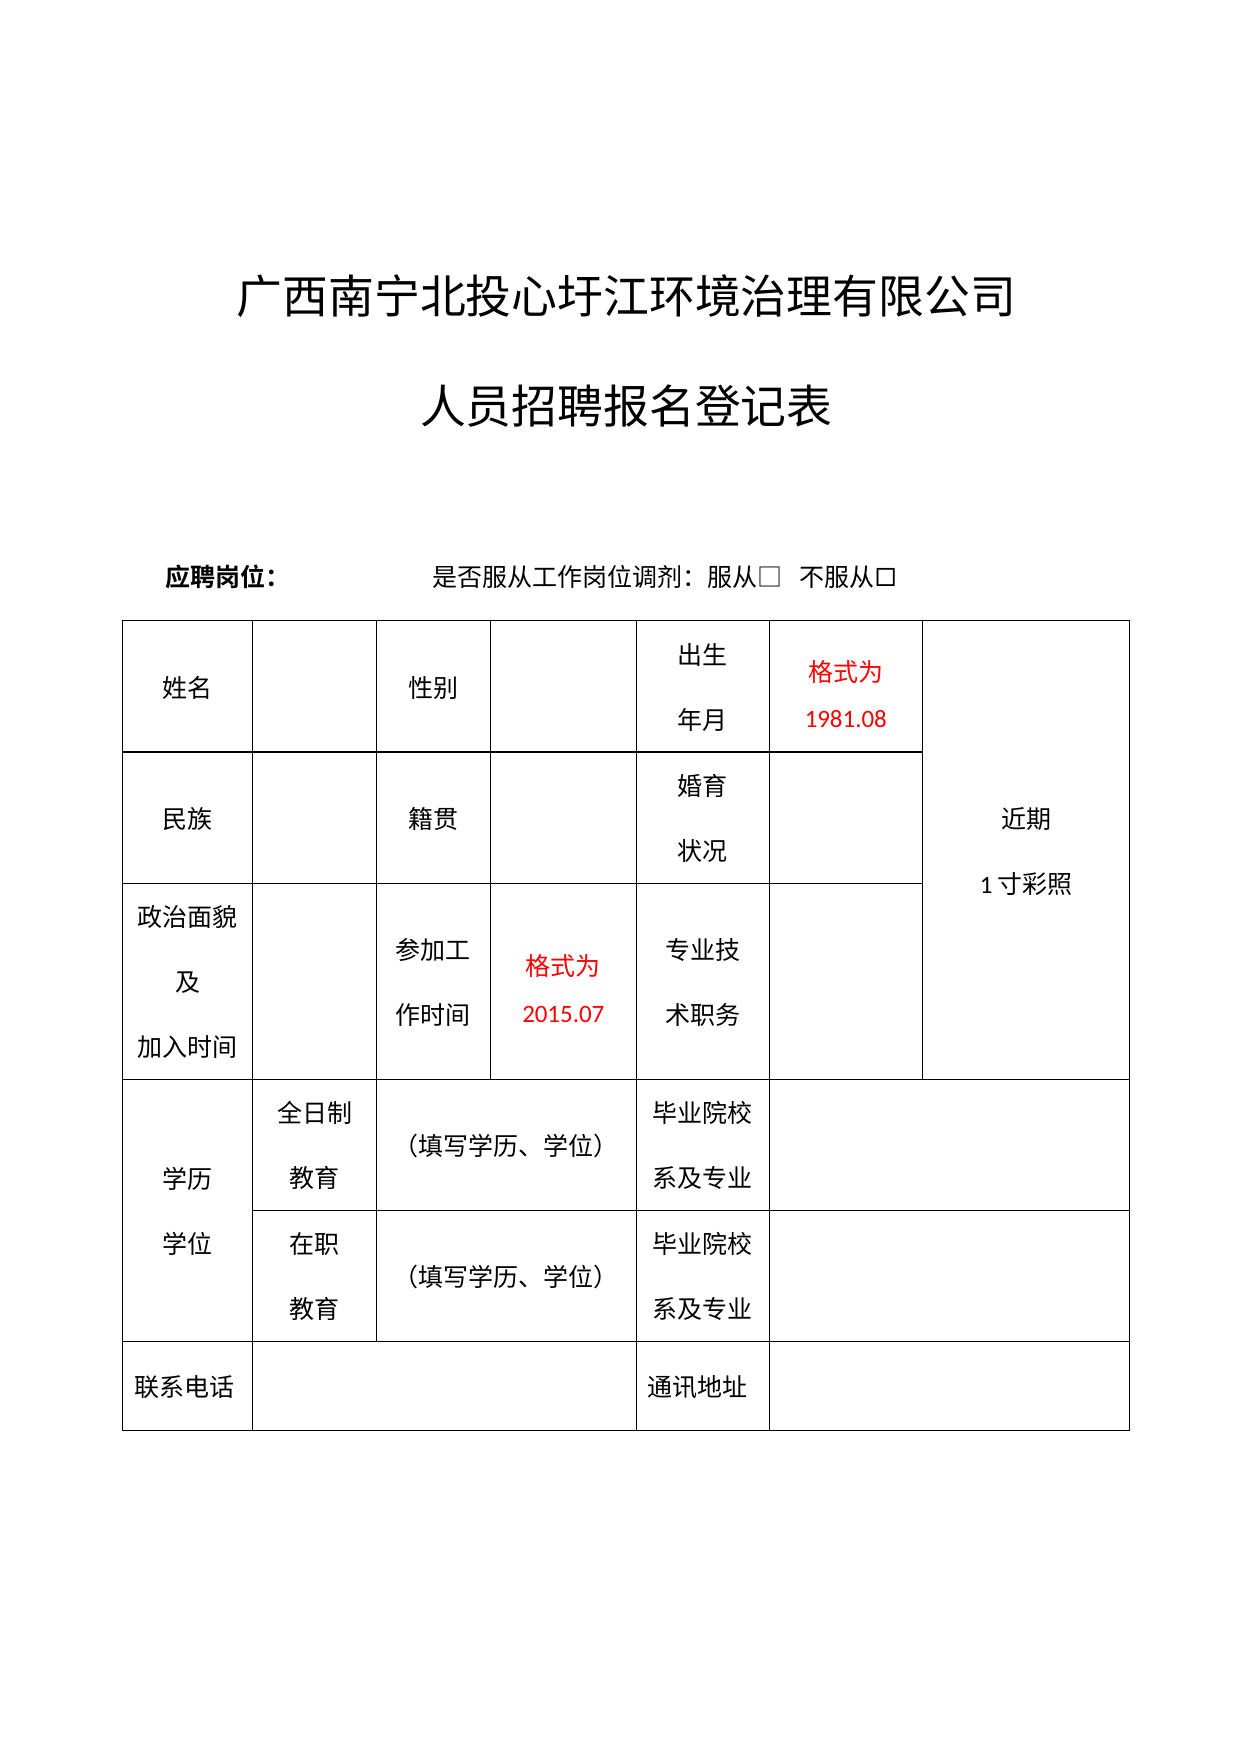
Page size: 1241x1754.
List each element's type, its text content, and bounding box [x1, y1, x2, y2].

table_header [491, 621, 636, 751]
table_cell 全日制 教育 [253, 1080, 376, 1209]
table_cell [253, 753, 376, 882]
text 人员招聘报名登记表 [165, 355, 1087, 453]
text 广西南宁北投心圩江环境治理有限公司 [165, 245, 1087, 343]
table_cell 毕业院校系及专业 [637, 1080, 769, 1209]
table_cell 在职 教育 [253, 1211, 376, 1341]
table_cell 籍贯 [377, 753, 490, 882]
table_cell 毕业院校系及专业 [637, 1211, 769, 1341]
table_cell 通讯地址 [637, 1342, 769, 1430]
table_cell （填写学历、学位） [377, 1211, 636, 1341]
table_cell [770, 753, 922, 882]
table_cell 政治面貌及 加入时间 [123, 884, 252, 1078]
table_cell [253, 884, 376, 1078]
table_cell [770, 1080, 1129, 1209]
table_header 姓名 [123, 621, 252, 751]
table_cell [491, 753, 636, 882]
table_cell 婚育 状况 [637, 753, 769, 882]
table_header [253, 621, 376, 751]
table_cell 格式为2015.07 [491, 884, 636, 1078]
table_header 近期 1寸彩照 [923, 621, 1129, 1078]
table_cell 学历 学位 [123, 1080, 252, 1341]
table_cell [770, 1211, 1129, 1341]
table_header 格式为1981.08 [770, 621, 922, 751]
table_cell 参加工作时间 [377, 884, 490, 1078]
table_cell [253, 1342, 636, 1430]
table_header 性别 [377, 621, 490, 751]
table_header 出生 年月 [637, 621, 769, 751]
table_cell 民族 [123, 753, 252, 882]
text 应聘岗位： 是否服从工作岗位调剂：服从□ 不服从 [165, 543, 1087, 608]
table_cell 专业技 术职务 [637, 884, 769, 1078]
table_cell [770, 884, 922, 1078]
table_cell [770, 1342, 1129, 1430]
table_cell 联系电话 [123, 1342, 252, 1430]
table_cell （填写学历、学位） [377, 1080, 636, 1209]
